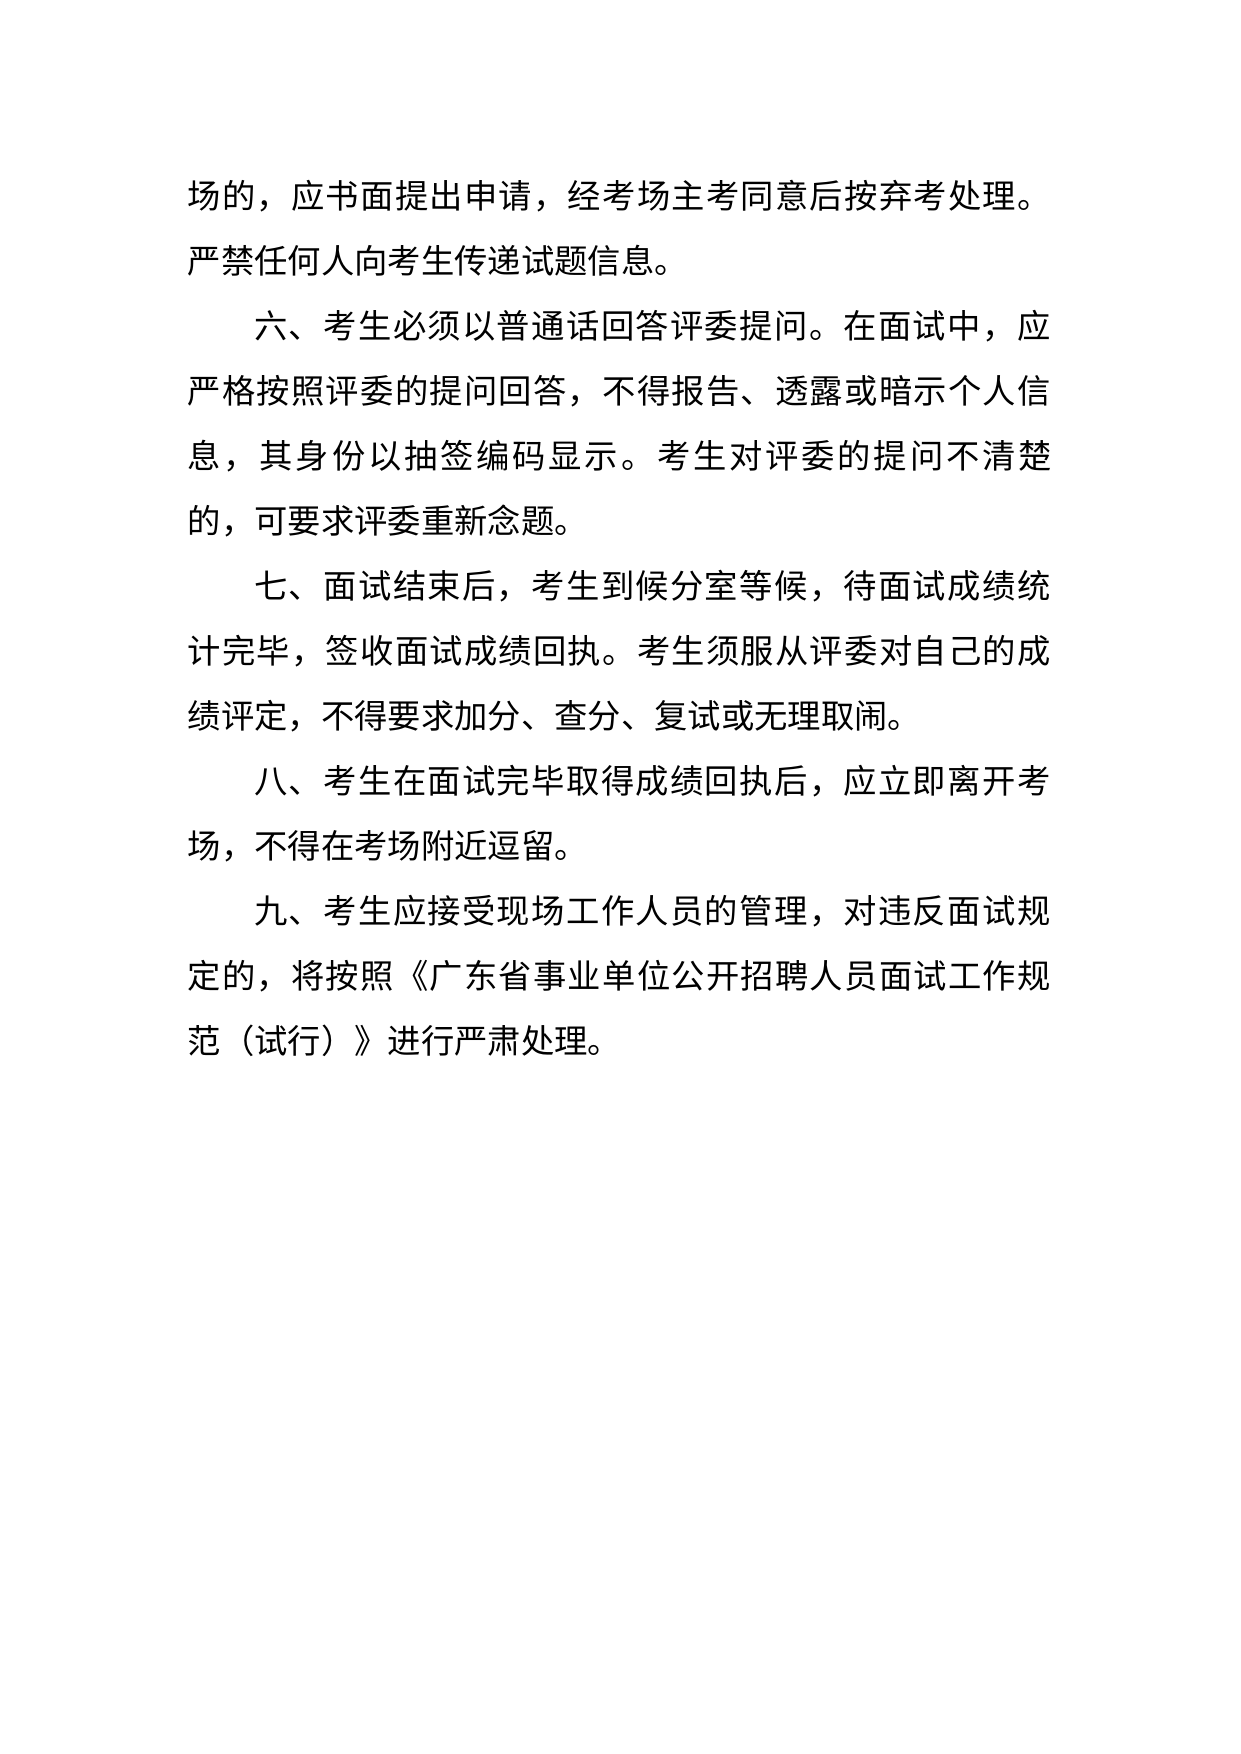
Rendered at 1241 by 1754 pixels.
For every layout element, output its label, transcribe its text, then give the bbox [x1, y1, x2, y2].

text 七、面试结束后，考生到候分室等候，待面试成绩统计完毕，签收面试成绩回执。考生须服从评委对自己的成绩评定，不得要求加分、查分、复试或无理取闹。 [187, 552, 1053, 747]
text 八、考生在面试完毕取得成绩回执后，应立即离开考场，不得在考场附近逗留。 [187, 747, 1053, 877]
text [187, 162, 1053, 292]
text 九、考生应接受现场工作人员的管理，对违反面试规定的，将按照《广东省事业单位公开招聘人员面试工作规范（试行）》进行严肃处理。 [187, 877, 1053, 1072]
text 六、考生必须以普通话回答评委提问。在面试中，应严格按照评委的提问回答，不得报告、透露或暗示个人信息，其身份以抽签编码显示。考生对评委的提问不清楚的，可要求评委重新念题。 [187, 292, 1053, 552]
